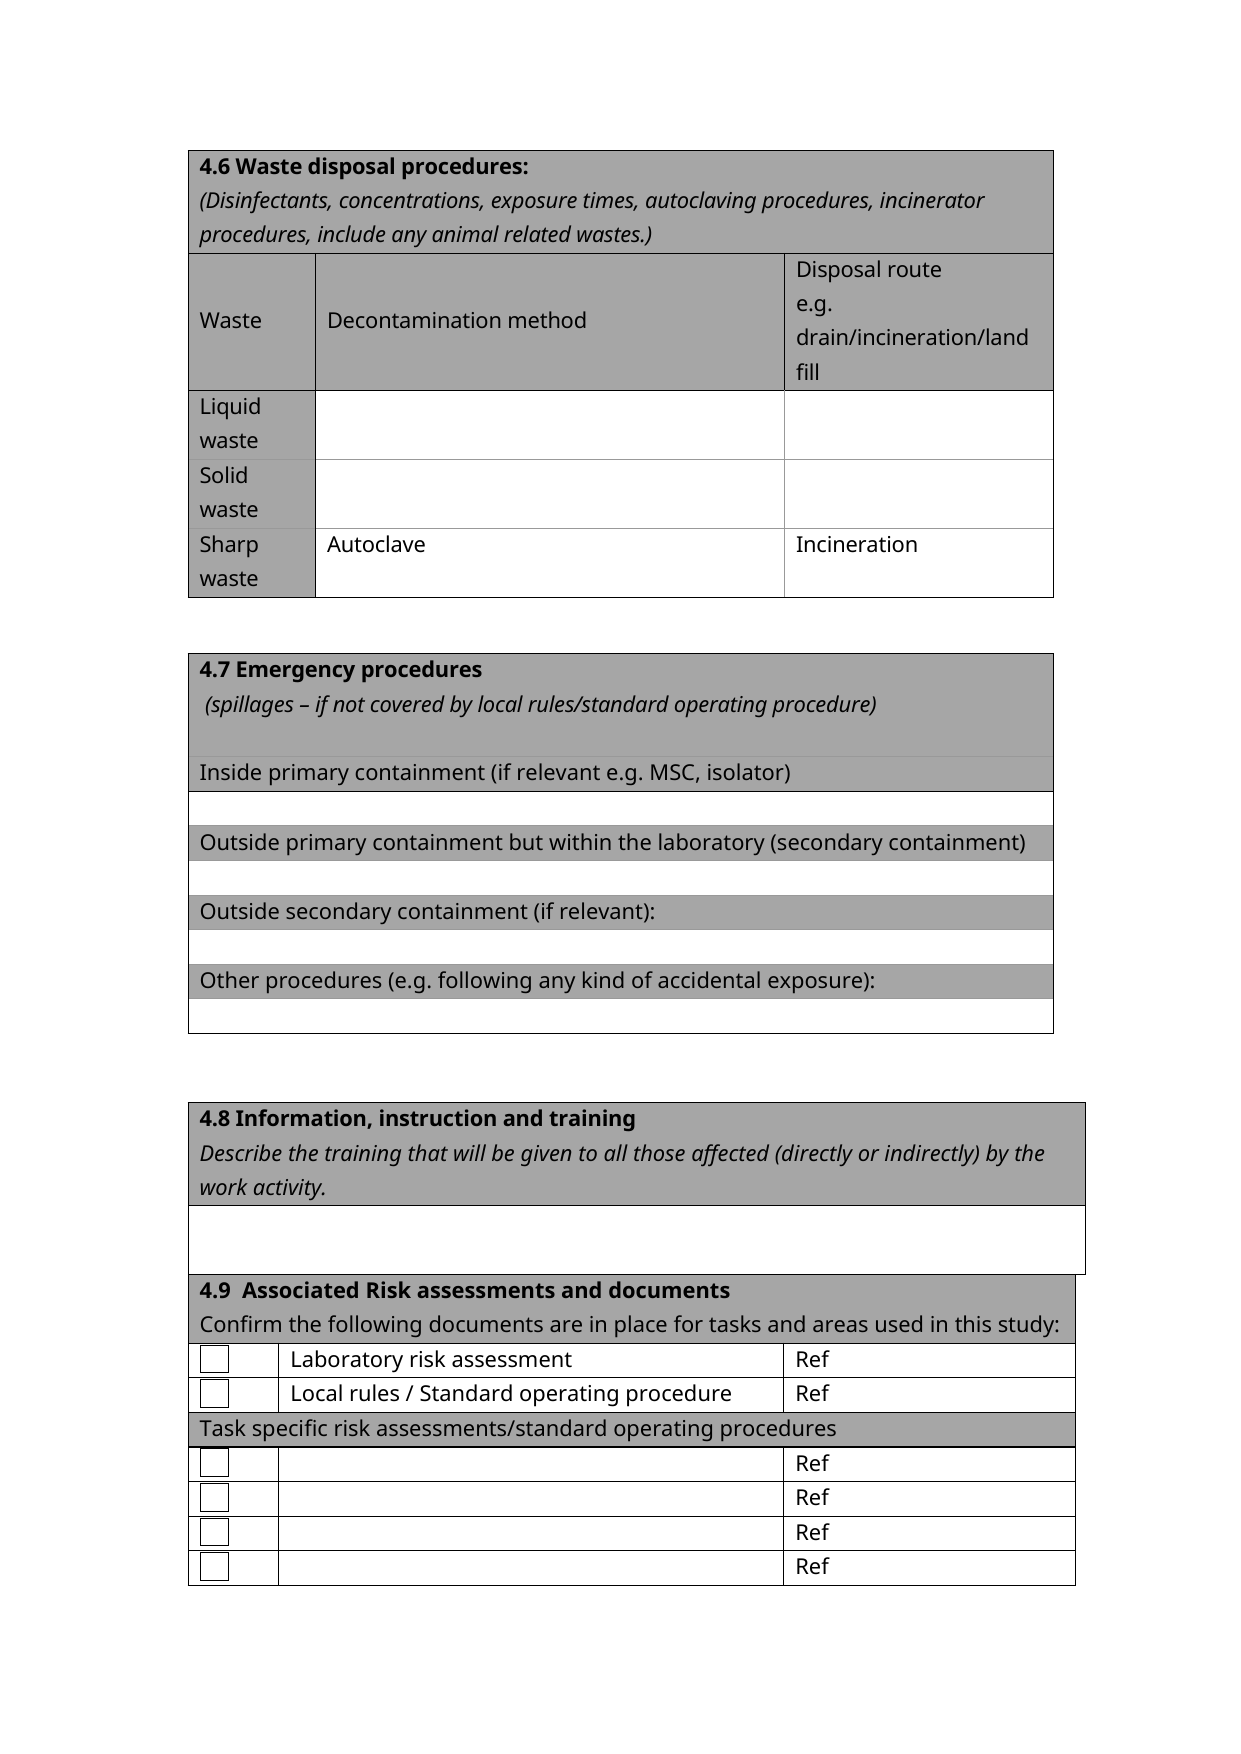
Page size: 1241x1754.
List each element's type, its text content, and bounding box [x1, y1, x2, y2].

table_cell Laboratory risk assessment [279, 1344, 783, 1377]
table_cell [189, 1344, 278, 1377]
table_cell Inside primary containment (if relevant e.g. MSC, isolator) [189, 757, 1053, 791]
table_cell [279, 1551, 783, 1585]
table_cell [189, 930, 1053, 964]
table_cell Outside primary containment but within the laboratory (secondary containment) [189, 826, 1053, 860]
table_cell Waste [189, 254, 315, 390]
table_cell [316, 391, 784, 459]
table_cell [189, 861, 1053, 894]
table_cell Ref [784, 1448, 1075, 1481]
table_cell [189, 1206, 1085, 1274]
table_cell Solid waste [189, 460, 315, 528]
table_cell [189, 1517, 278, 1550]
table_cell Local rules / Standard operating procedure [279, 1378, 783, 1412]
table_cell Ref [784, 1482, 1075, 1516]
table_cell [785, 391, 1053, 459]
table_cell Decontamination method [316, 254, 784, 390]
table_cell Ref [784, 1378, 1075, 1412]
table_cell Ref [784, 1517, 1075, 1550]
table_cell [189, 1482, 278, 1516]
table_cell [279, 1482, 783, 1516]
table_header 4.6 Waste disposal procedures: (Disinfectants, concentrations, exposure times, autoclaving procedures, incinerator procedures, include any animal related wastes.) [189, 151, 1053, 253]
table_cell [189, 1551, 278, 1585]
table_cell Task specific risk assessments/standard operating procedures [189, 1413, 1075, 1446]
table_cell Disposal route e.g. drain/incineration/landfill [785, 254, 1053, 390]
table_cell [189, 999, 1053, 1033]
table_cell Ref [784, 1344, 1075, 1377]
table_cell [189, 1448, 278, 1481]
table_cell Outside secondary containment (if relevant): [189, 896, 1053, 929]
table_header 4.8 Information, instruction and training Describe the training that will be given to all those affected (directly or indirectly) by the work activity. [189, 1103, 1085, 1205]
table_cell [189, 1378, 278, 1412]
table_cell Ref [784, 1551, 1075, 1585]
table_cell Incineration [785, 529, 1053, 597]
table_cell [279, 1517, 783, 1550]
table_cell [279, 1448, 783, 1481]
table_cell 4.9 Associated Risk assessments and documents Confirm the following documents are in place for tasks and areas used in this study: [189, 1275, 1075, 1343]
table_cell Sharp waste [189, 529, 315, 597]
table_cell Other procedures (e.g. following any kind of accidental exposure): [189, 965, 1053, 998]
table_cell [316, 460, 784, 528]
table_cell Liquid waste [189, 391, 315, 459]
table_header 4.7 Emergency procedures (spillages – if not covered by local rules/standard operating procedure) [189, 654, 1053, 756]
table_cell Autoclave [316, 529, 784, 597]
table_cell [189, 792, 1053, 825]
table_cell [785, 460, 1053, 528]
